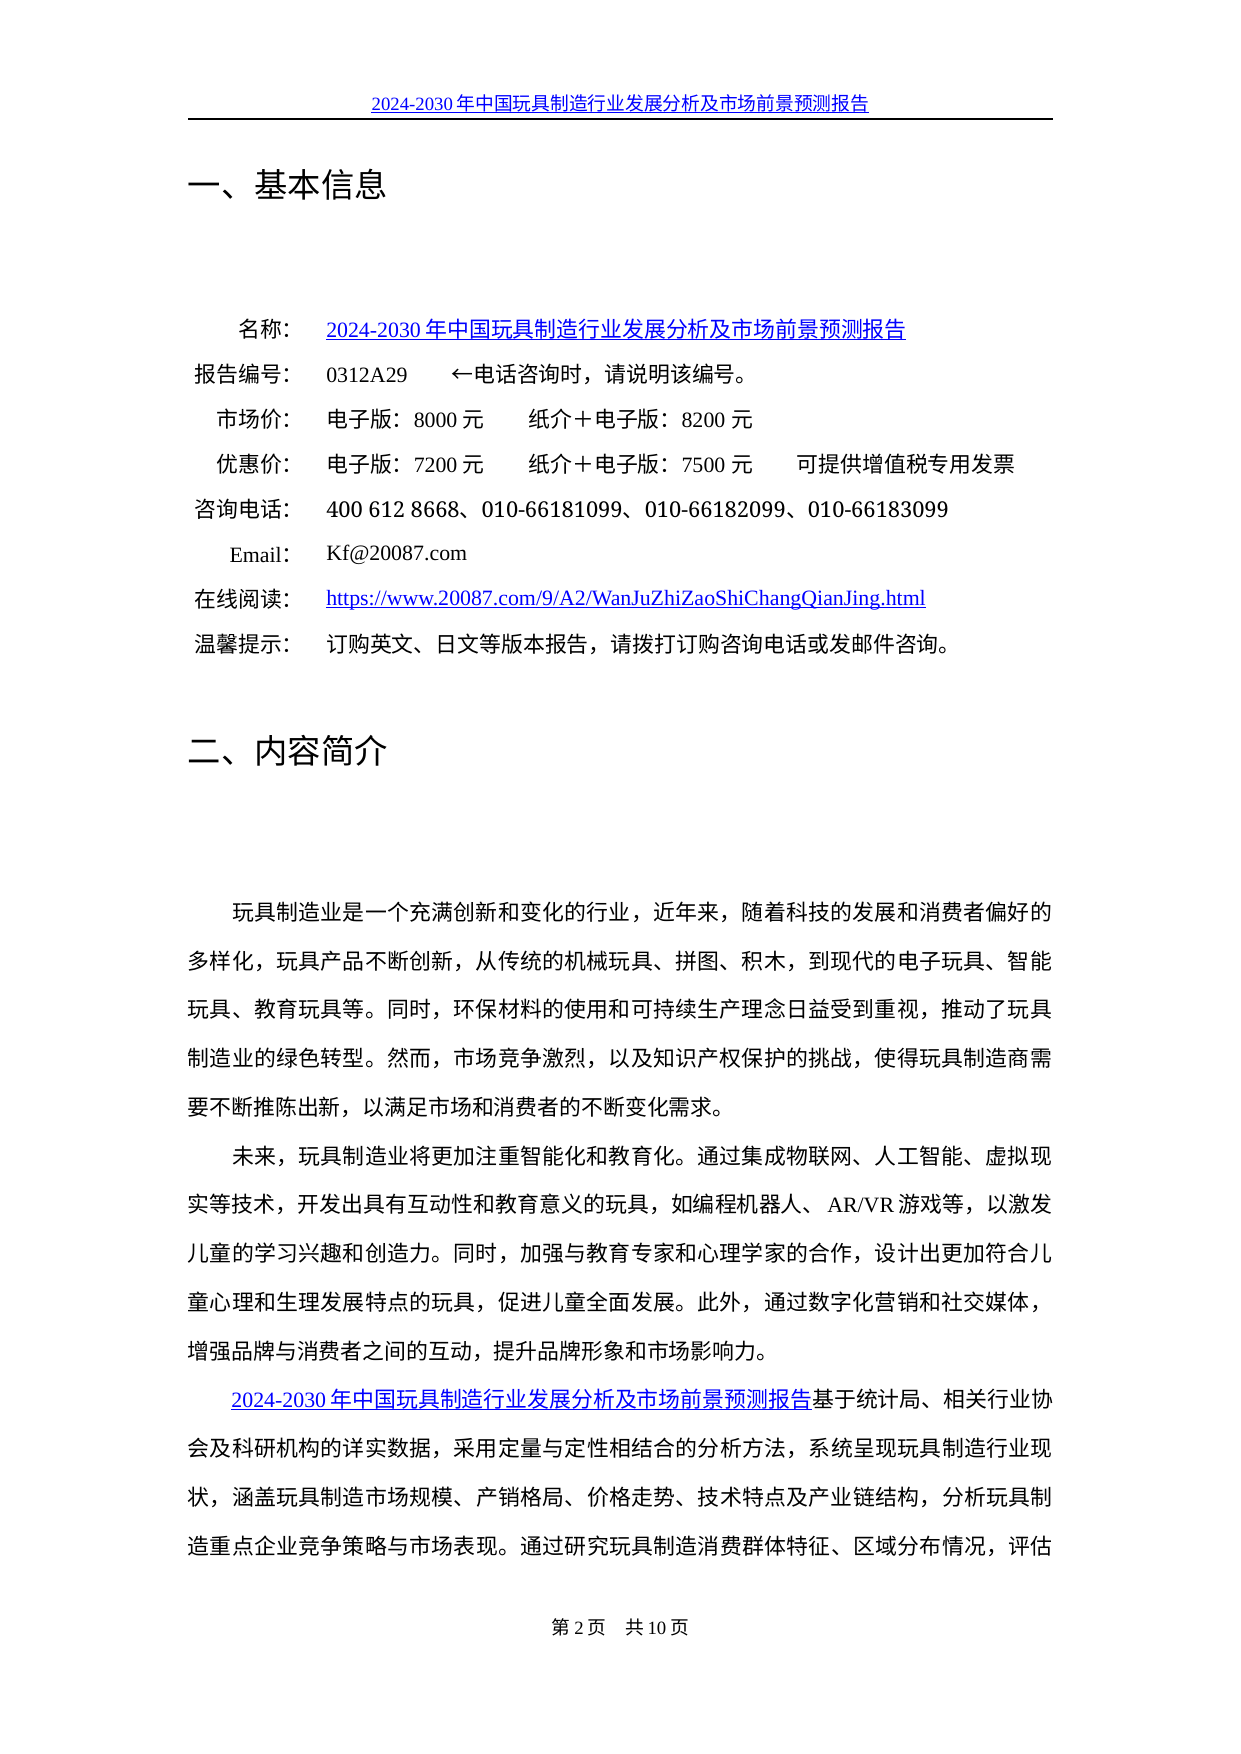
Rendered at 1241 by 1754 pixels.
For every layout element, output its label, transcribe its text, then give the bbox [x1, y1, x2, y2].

table_cell Email： [167, 537, 315, 582]
table_cell 报告编号： [167, 357, 315, 402]
table_cell 市场价： [167, 402, 315, 447]
title 一、基本信息 [187, 150, 1053, 215]
table_cell Kf@20087.com [315, 537, 1073, 582]
table_header 名称： [167, 312, 315, 357]
table_cell 咨询电话： [167, 492, 315, 537]
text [187, 894, 1053, 1561]
table_cell 温馨提示： [167, 627, 315, 672]
title 二、内容简介 [187, 717, 1053, 782]
table_cell 电子版：7200 元 纸介＋电子版：7500 元 可提供增值税专用发票 [315, 447, 1073, 492]
table_cell 订购英文、日文等版本报告，请拨打订购咨询电话或发邮件咨询。 [315, 627, 1073, 672]
table_cell 电子版：8000 元 纸介＋电子版：8200 元 [315, 402, 1073, 447]
table_cell 400 612 8668、010-66181099、010-66182099、010-66183099 [315, 492, 1073, 537]
table_cell 0312A29 ←电话咨询时，请说明该编号。 [315, 357, 1073, 402]
table_cell 优惠价： [167, 447, 315, 492]
table_cell [315, 582, 1073, 627]
table_cell 在线阅读： [167, 582, 315, 627]
table_header 2024-2030年中国玩具制造行业发展分析及市场前景预测报告 [315, 312, 1073, 357]
